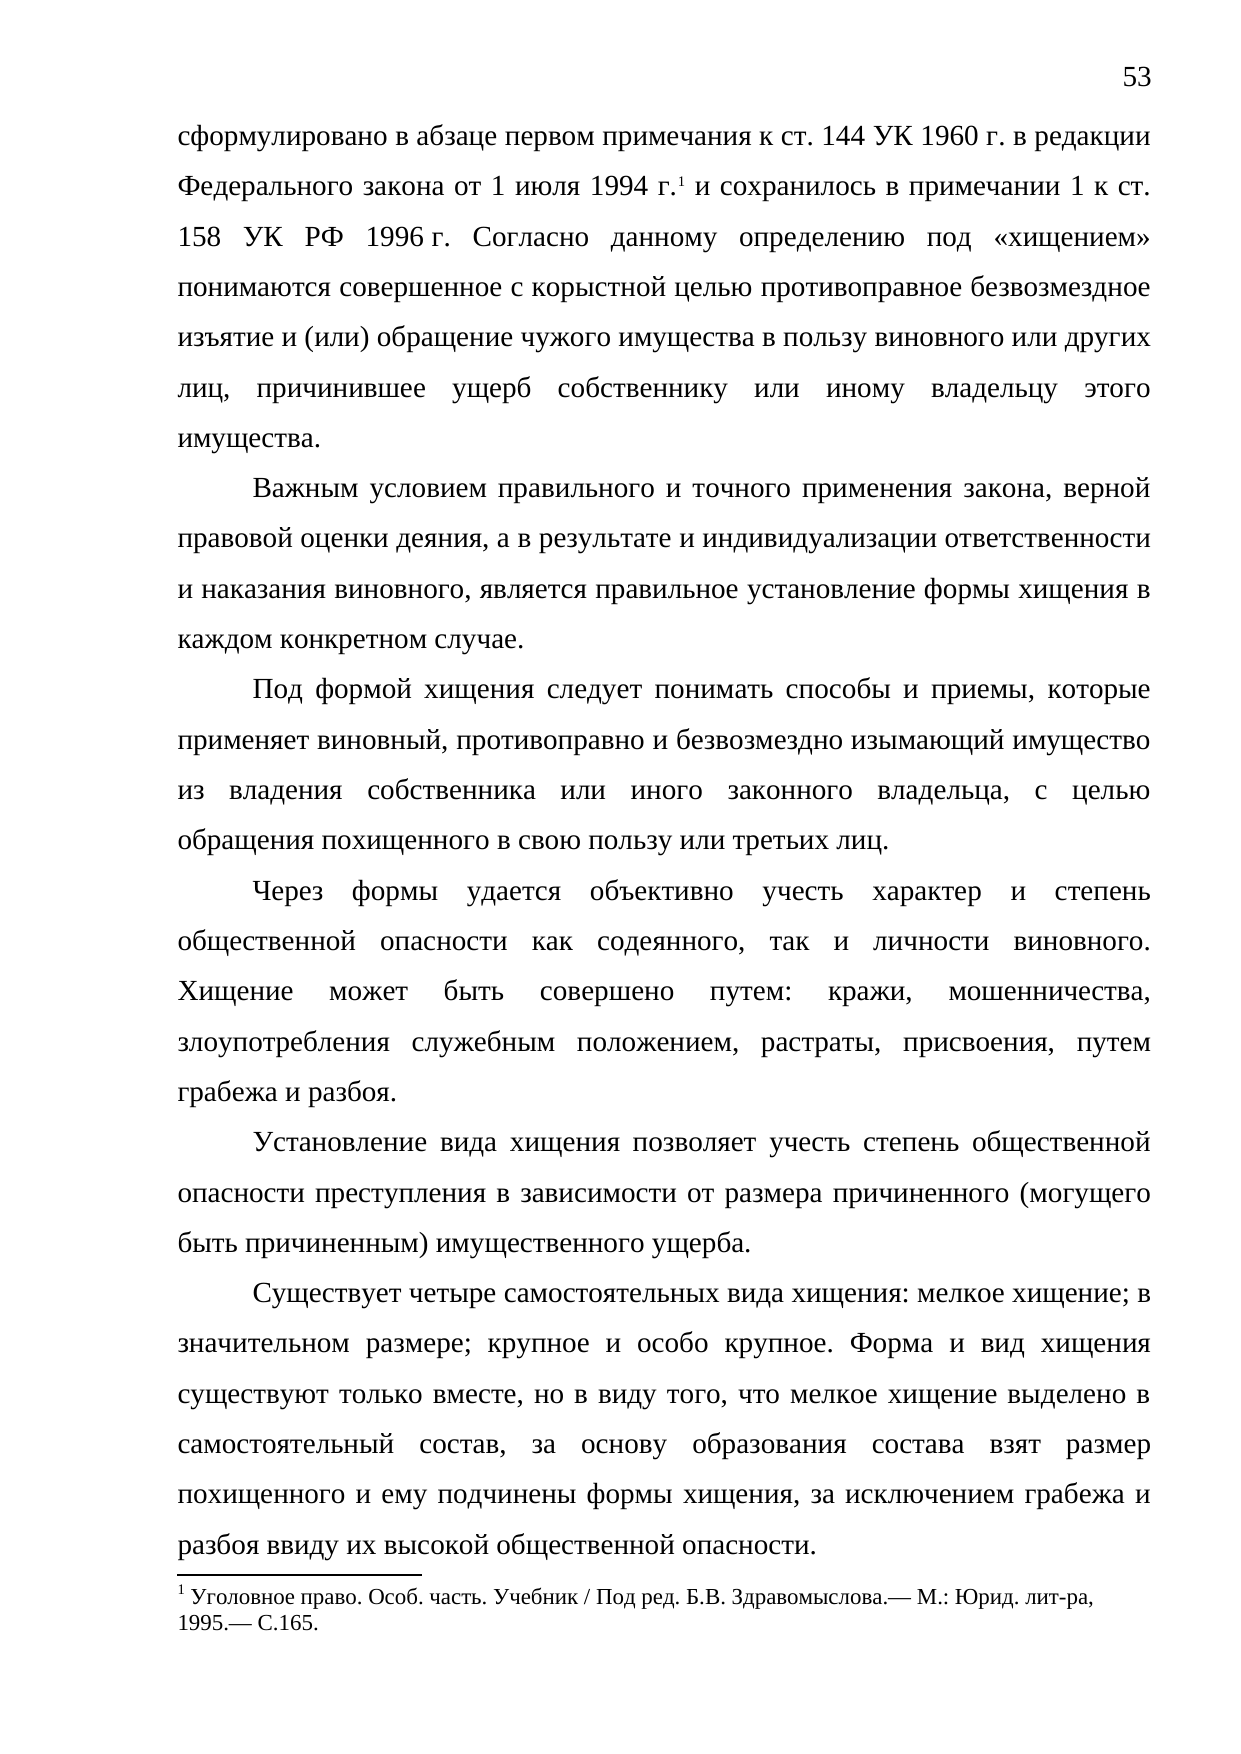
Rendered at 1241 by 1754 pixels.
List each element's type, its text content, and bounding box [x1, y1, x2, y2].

text Существует четыре самостоятельных вида хищения: мелкое хищение; в значительном размере; крупное и особо крупное. Форма и вид хищения существуют только вместе, но в виду того, что мелкое хищение выделено в самостоятельный состав, за основу образования состава взят размер похищенного и ему подчинены формы хищения, за исключением грабежа и разбоя ввиду их высокой общественной опасности. [177, 1275, 1152, 1560]
text Важным условием правильного и точного применения закона, верной правовой оценки деяния, а в результате и индивидуализации ответственности и наказания виновного, является правильное установление формы хищения в каждом конкретном случае. [177, 470, 1152, 655]
text Установление вида хищения позволяет учесть степень общественной опасности преступления в зависимости от размера причиненного (могущего быть причиненным) имущественного ущерба. [177, 1124, 1152, 1258]
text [177, 118, 1152, 453]
text Под формой хищения следует понимать способы и приемы, которые применяет виновный, противоправно и безвозмездно изымающий имущество из владения собственника или иного законного владельца, с целью обращения похищенного в свою пользу или третьих лиц. [177, 672, 1152, 856]
text Через формы удается объективно учесть характер и степень общественной опасности как содеянного, так и личности виновного. Хищение может быть совершено путем: кражи, мошенничества, злоупотребления служебным положением, растраты, присвоения, путем грабежа и разбоя. [177, 873, 1152, 1108]
